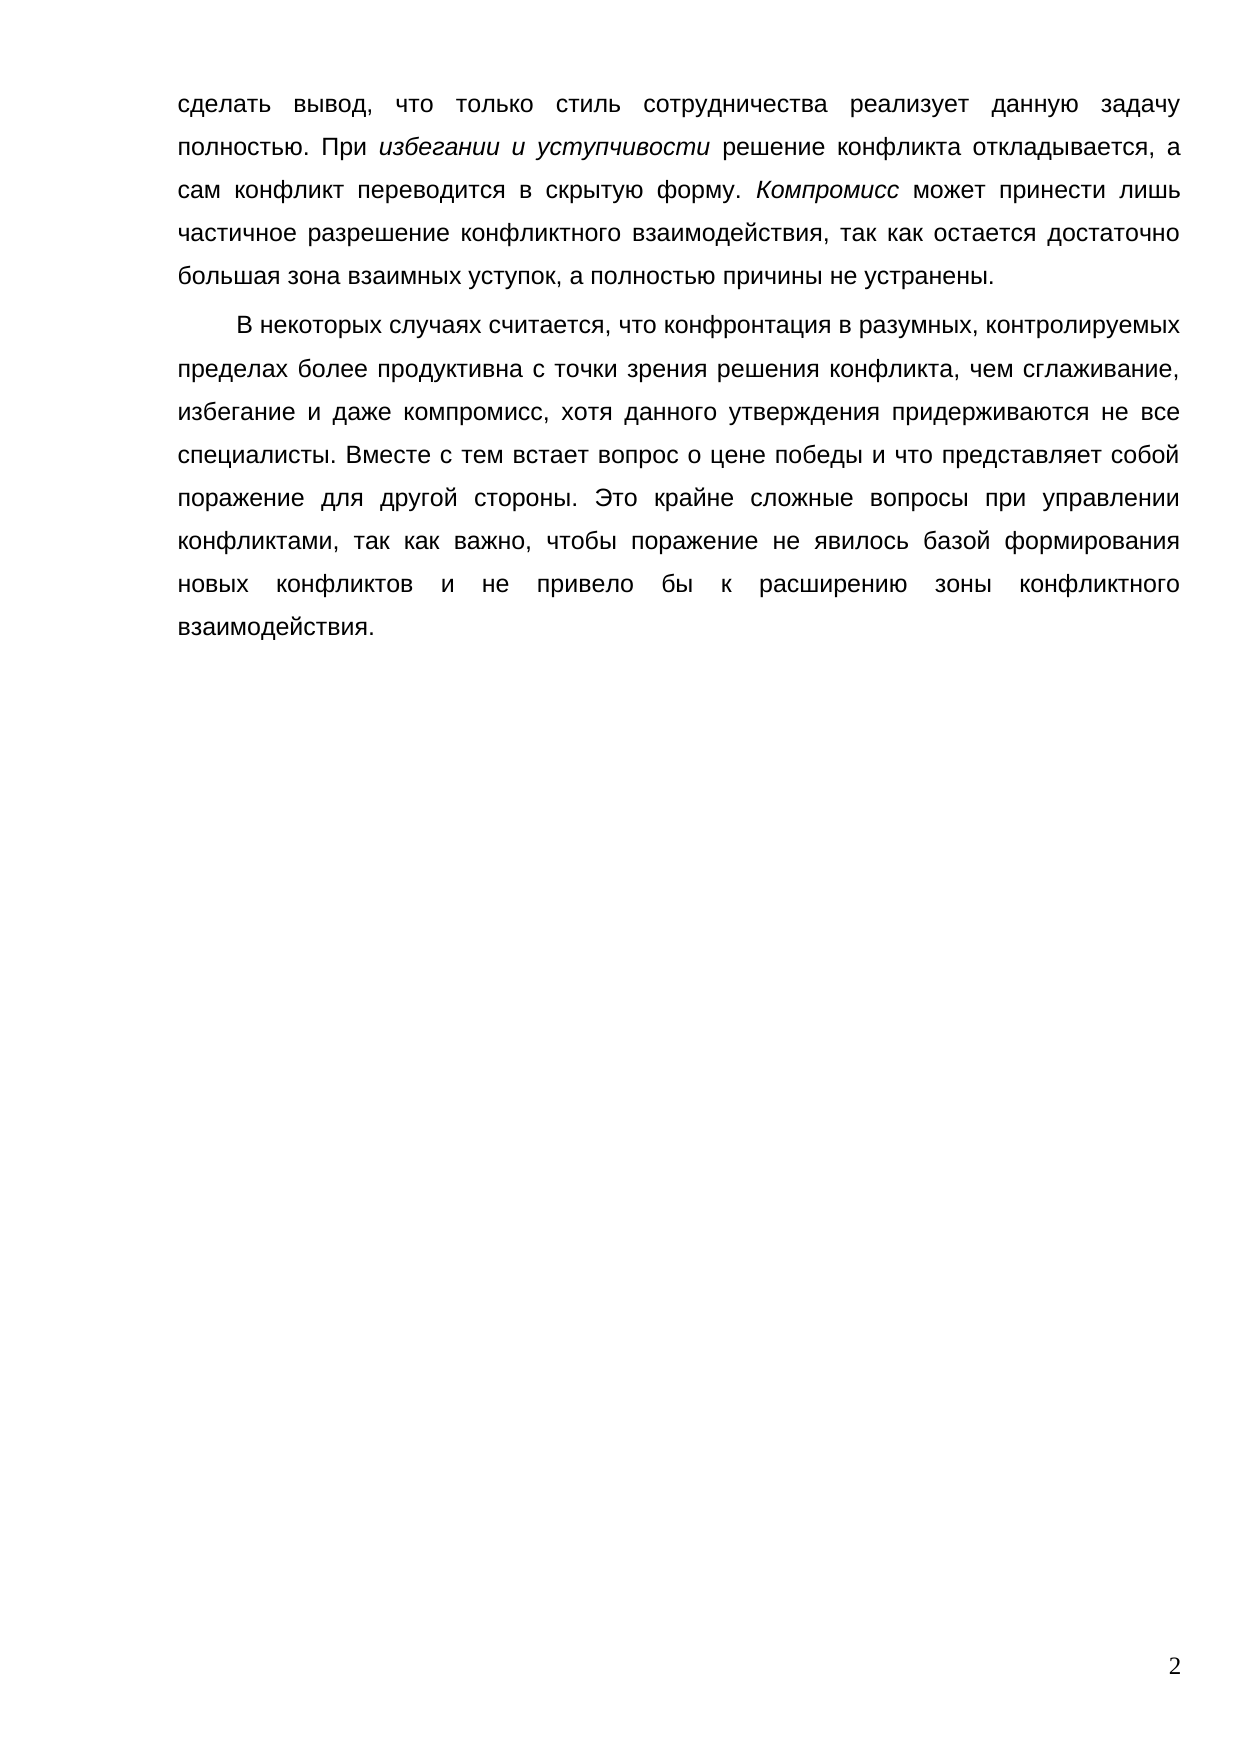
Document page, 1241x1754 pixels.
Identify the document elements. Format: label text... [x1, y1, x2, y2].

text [177, 89, 1181, 290]
text В некоторых случаях считается, что конфронтация в разумных, контролируемых пределах более продуктивна с точки зрения решения конфликта, чем сглаживание, избегание и даже компромисс, хотя данного утверждения придерживаются не все специалисты. Вместе с тем встает вопрос о цене победы и что представляет собой поражение для другой стороны. Это крайне сложные вопросы при управлении конфликтами, так как важно, чтобы поражение не явилось базой формирования новых конфликтов и не привело бы к расширению зоны конфликтного взаимодействия. [177, 311, 1181, 641]
